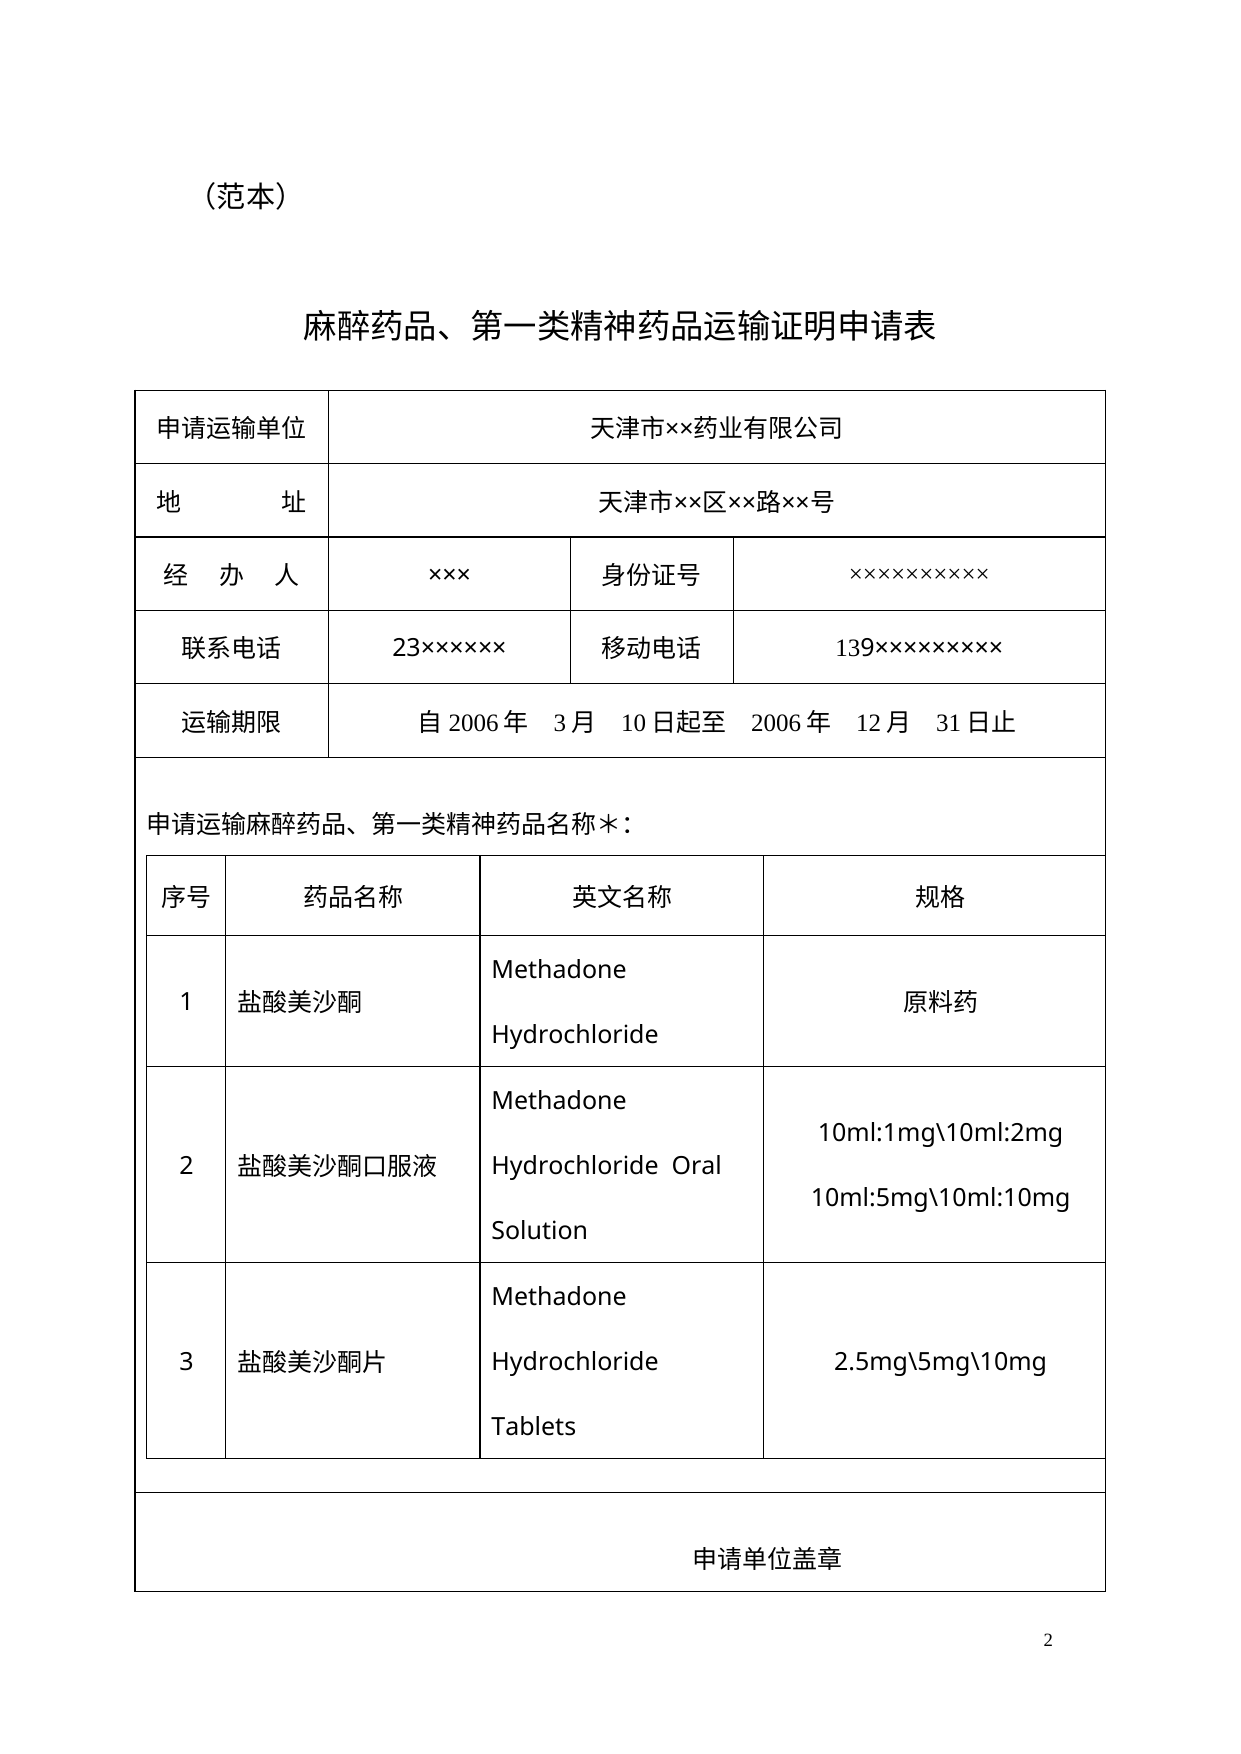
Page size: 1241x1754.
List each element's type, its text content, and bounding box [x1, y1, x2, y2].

table_cell 天津市××区××路××号 [329, 464, 1105, 536]
table_header 天津市××药业有限公司 [329, 391, 1105, 463]
table_cell 移动电话 [571, 611, 733, 683]
table_cell 23×××××× [329, 611, 570, 683]
table_cell ××× [329, 538, 570, 610]
table_cell 身份证号 [571, 538, 733, 610]
text 麻醉药品、第一类精神药品运输证明申请表 [187, 292, 1053, 357]
table_cell 联系电话 [136, 611, 328, 683]
table_cell 自 2006年 3月 10日起至 2006年 12月 31日止 [329, 684, 1105, 757]
table_cell 139××××××××× [734, 611, 1105, 683]
table_cell 运输期限 [136, 684, 328, 757]
table_cell 经 办 人 [136, 538, 328, 610]
table_header 申请运输单位 [136, 391, 328, 463]
table_cell 申请运输麻醉药品、第一类精神药品名称＊： [136, 758, 1105, 1492]
table_cell ×××××××××× [734, 538, 1105, 610]
table_cell 地 址 [136, 464, 328, 536]
table_cell 申请单位盖章 年 月 日 [136, 1493, 1105, 1591]
text （范本） [187, 162, 1053, 227]
